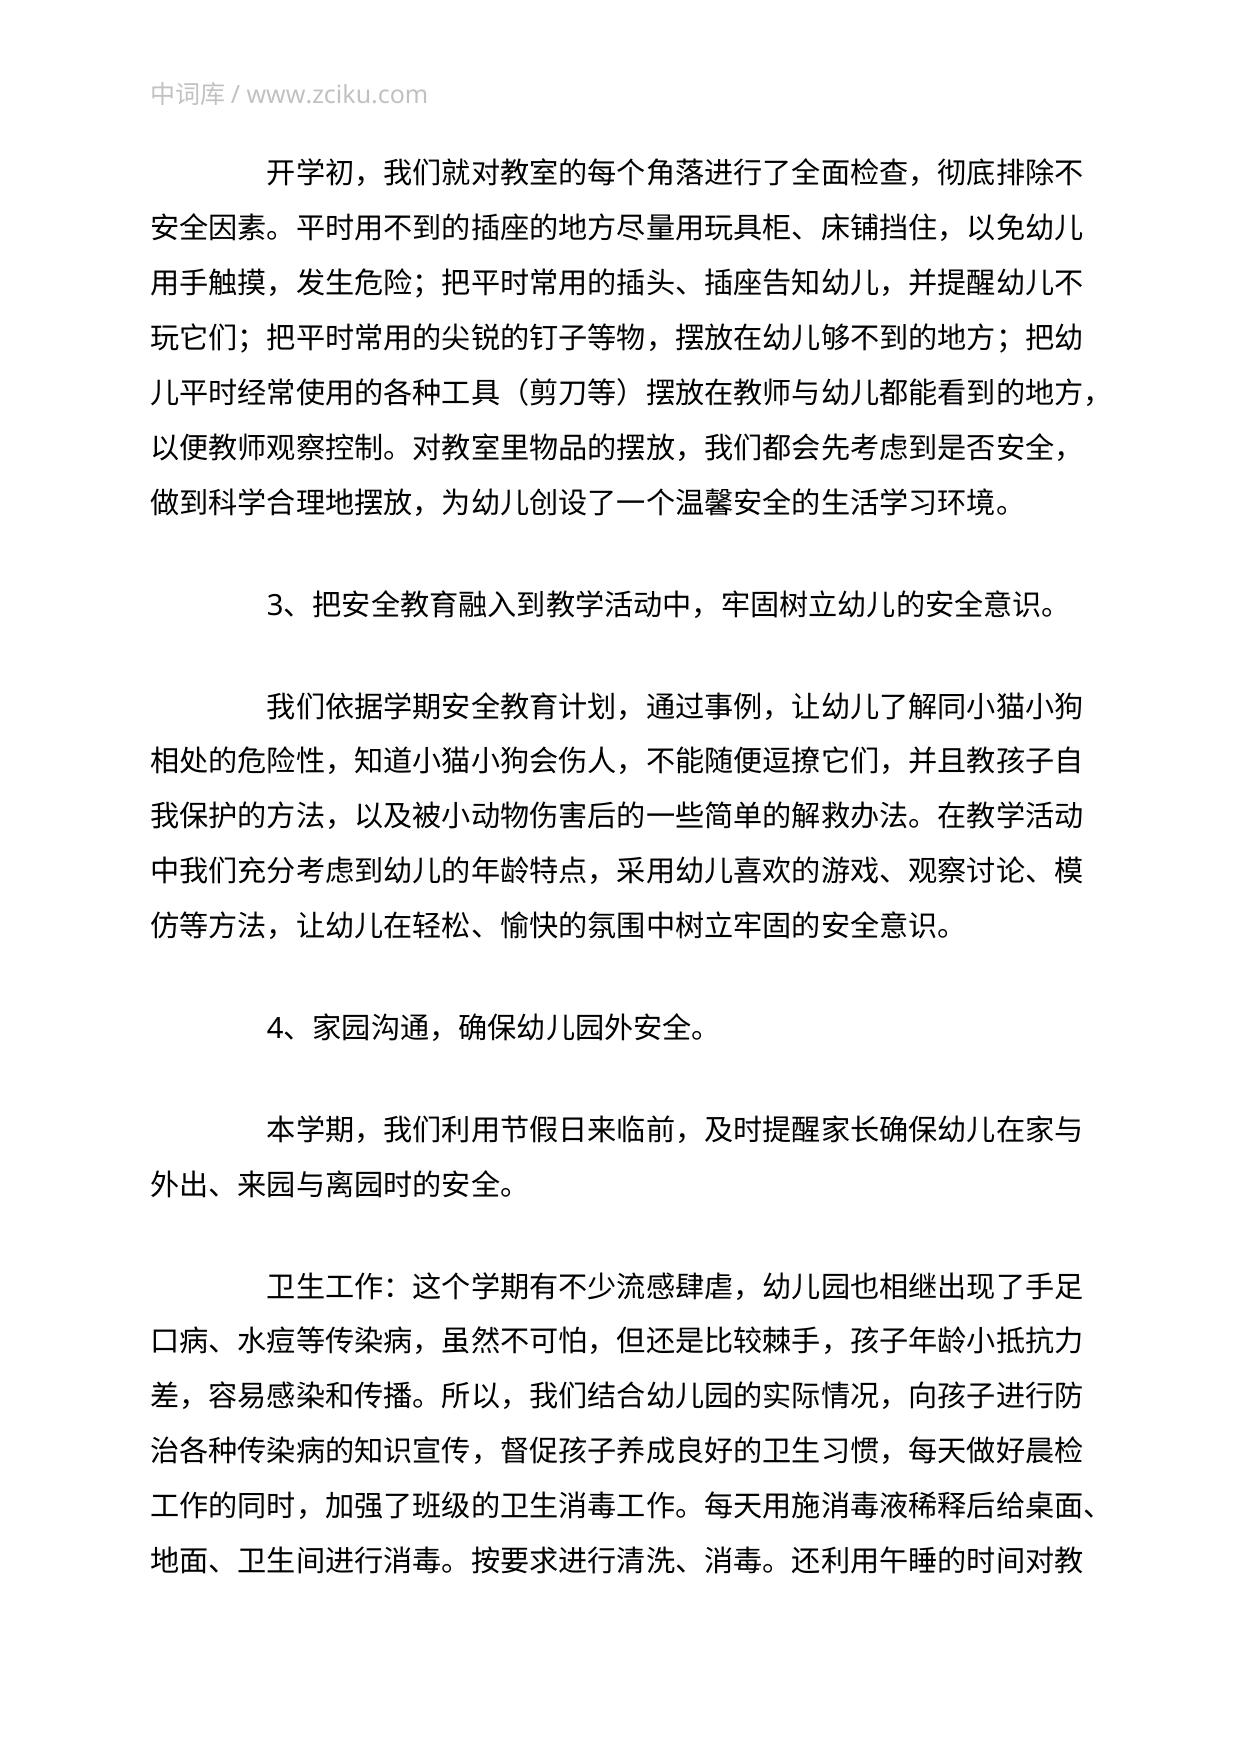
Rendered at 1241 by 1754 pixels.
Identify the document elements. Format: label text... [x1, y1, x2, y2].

text 本学期，我们利用节假日来临前，及时提醒家长确保幼儿在家与外出、来园与离园时的安全。 [150, 1106, 1090, 1204]
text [150, 1263, 1090, 1580]
text 4、家园沟通，确保幼儿园外安全。 [150, 1004, 1090, 1047]
text 3、把安全教育融入到教学活动中，牢固树立幼儿的安全意识。 [150, 581, 1090, 623]
text 开学初，我们就对教室的每个角落进行了全面检查，彻底排除不安全因素。平时用不到的插座的地方尽量用玩具柜、床铺挡住，以免幼儿用手触摸，发生危险；把平时常用的插头、插座告知幼儿，并提醒幼儿不玩它们；把平时常用的尖锐的钉子等物，摆放在幼儿够不到的地方；把幼儿平时经常使用的各种工具（剪刀等）摆放在教师与幼儿都能看到的地方，以便教师观察控制。对教室里物品的摆放，我们都会先考虑到是否安全，做到科学合理地摆放，为幼儿创设了一个温馨安全的生活学习环境。 [150, 150, 1090, 522]
text 我们依据学期安全教育计划，通过事例，让幼儿了解同小猫小狗相处的危险性，知道小猫小狗会伤人，不能随便逗撩它们，并且教孩子自我保护的方法，以及被小动物伤害后的一些简单的解救办法。在教学活动中我们充分考虑到幼儿的年龄特点，采用幼儿喜欢的游戏、观察讨论、模仿等方法，让幼儿在轻松、愉快的氛围中树立牢固的安全意识。 [150, 683, 1090, 945]
